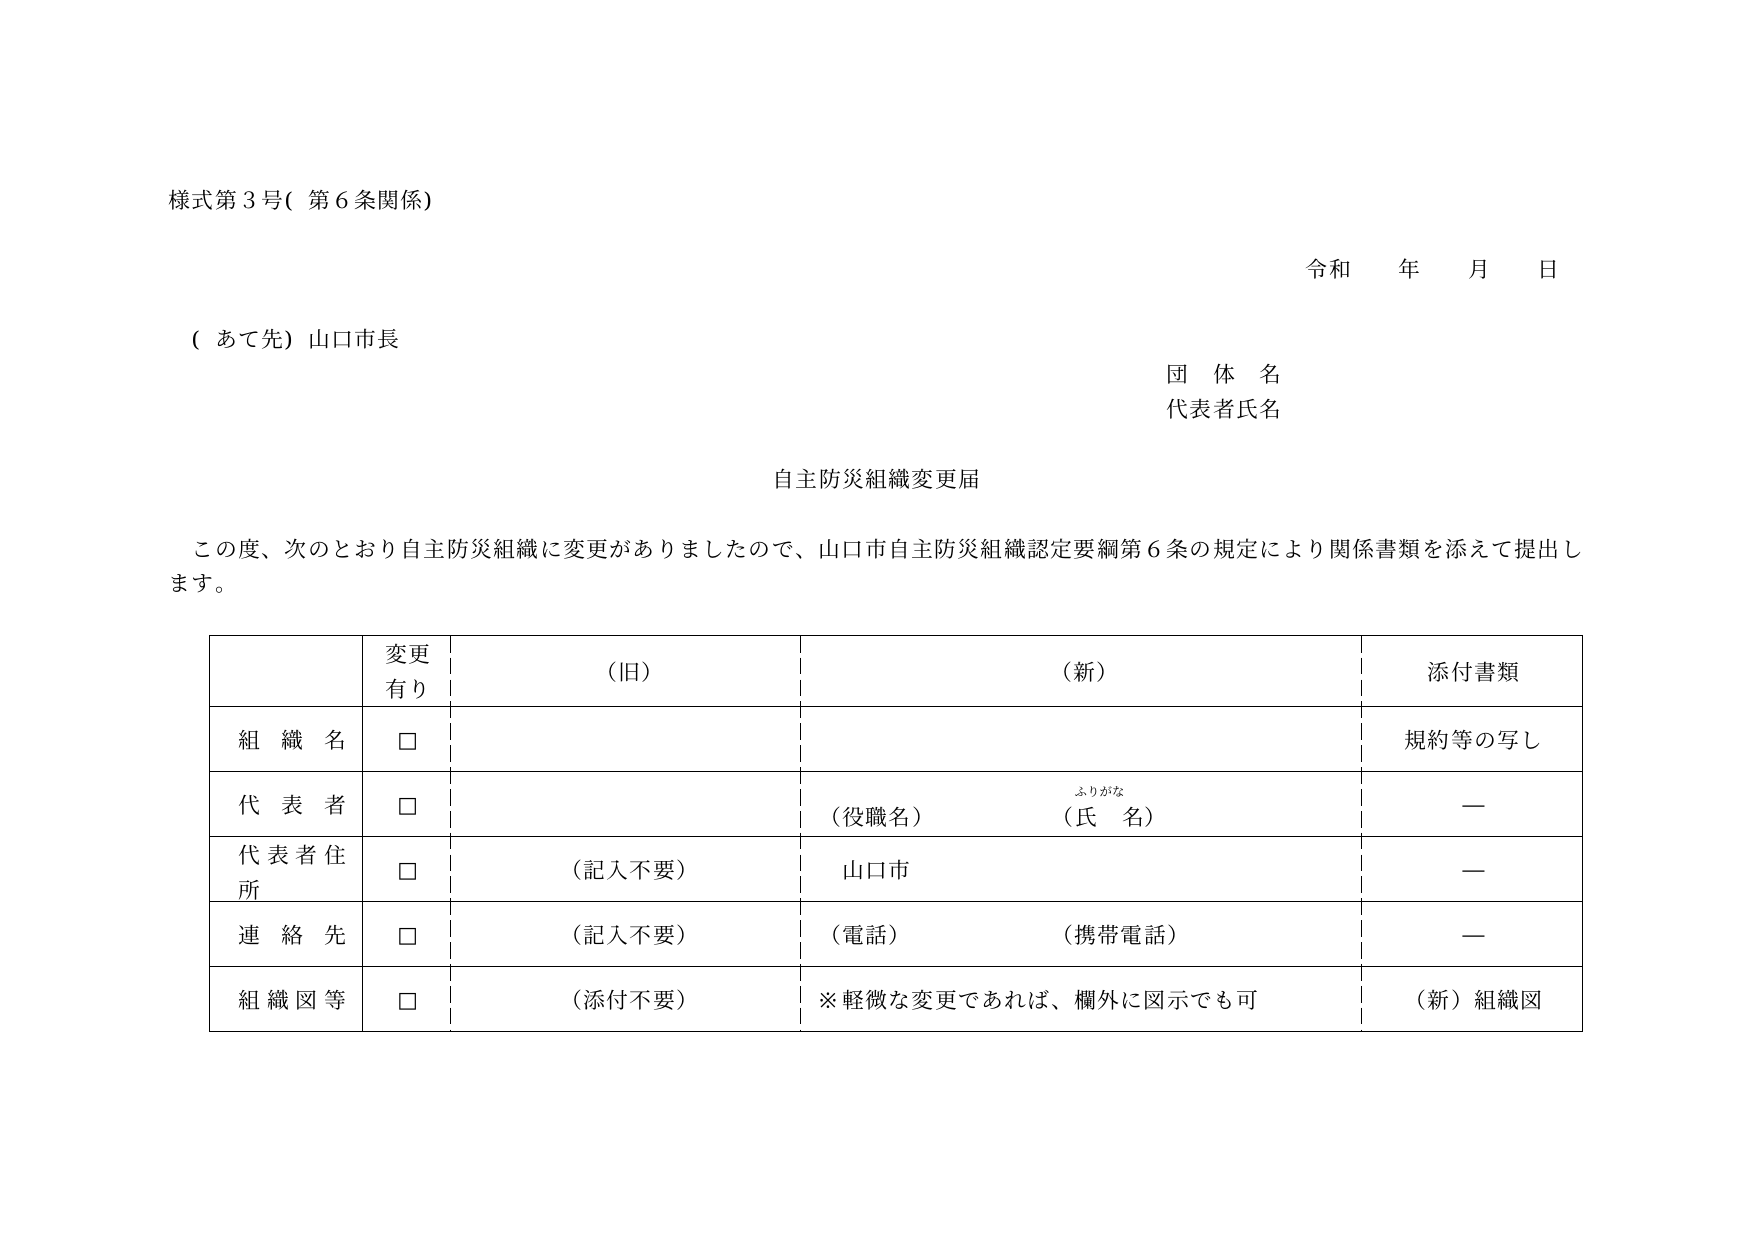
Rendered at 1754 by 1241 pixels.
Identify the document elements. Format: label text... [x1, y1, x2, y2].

table_cell 代表者住所 [210, 837, 362, 901]
table_cell □ [363, 707, 451, 771]
table_cell [451, 772, 800, 836]
table_cell □ [363, 902, 451, 966]
table_cell 代表者 [210, 772, 362, 836]
text 代表者氏名 [168, 391, 1585, 425]
table_cell 山口市 [800, 837, 1361, 901]
table_header 変更有り [363, 636, 451, 706]
table_cell 組織名 [210, 707, 362, 771]
text 様式第３号(第６条関係) [168, 181, 1585, 216]
table_cell （役職名） （） [800, 772, 1361, 836]
table_cell [451, 707, 800, 771]
table_header （旧） [451, 636, 800, 706]
table_cell 規約等の写し [1361, 707, 1582, 771]
table_cell 連絡先 [210, 902, 362, 966]
table_header （新） [800, 636, 1361, 706]
table_header 添付書類 [1361, 636, 1582, 706]
table_cell （記入不要） [451, 902, 800, 966]
table_cell （添付不要） [451, 967, 800, 1031]
text 自主防災組織変更届 [168, 460, 1585, 495]
table_cell □ [363, 967, 451, 1031]
table_cell ― [1361, 772, 1582, 836]
table_cell ※軽微な変更であれば、欄外に図示でも可 [800, 967, 1361, 1031]
table_cell （電話） （携帯電話） [800, 902, 1361, 966]
text 団 体 名 [168, 356, 1585, 391]
table_cell ― [1361, 837, 1582, 901]
table_cell [800, 707, 1361, 771]
table_cell ― [1361, 902, 1582, 966]
table_cell □ [363, 837, 451, 901]
table_cell （新）組織図 [1361, 967, 1582, 1031]
table_cell □ [363, 772, 451, 836]
table_cell 組織図等 [210, 967, 362, 1031]
table_cell （記入不要） [451, 837, 800, 901]
text (あて先)山口市長 [168, 321, 1585, 356]
text 令和 年 月 日 [168, 251, 1585, 286]
table_header [210, 636, 362, 706]
text この度、次のとおり自主防災組織に変更がありましたので、山口市自主防災組織認定要綱第６条の規定により関係書類を添えて提出します。 [168, 530, 1585, 600]
